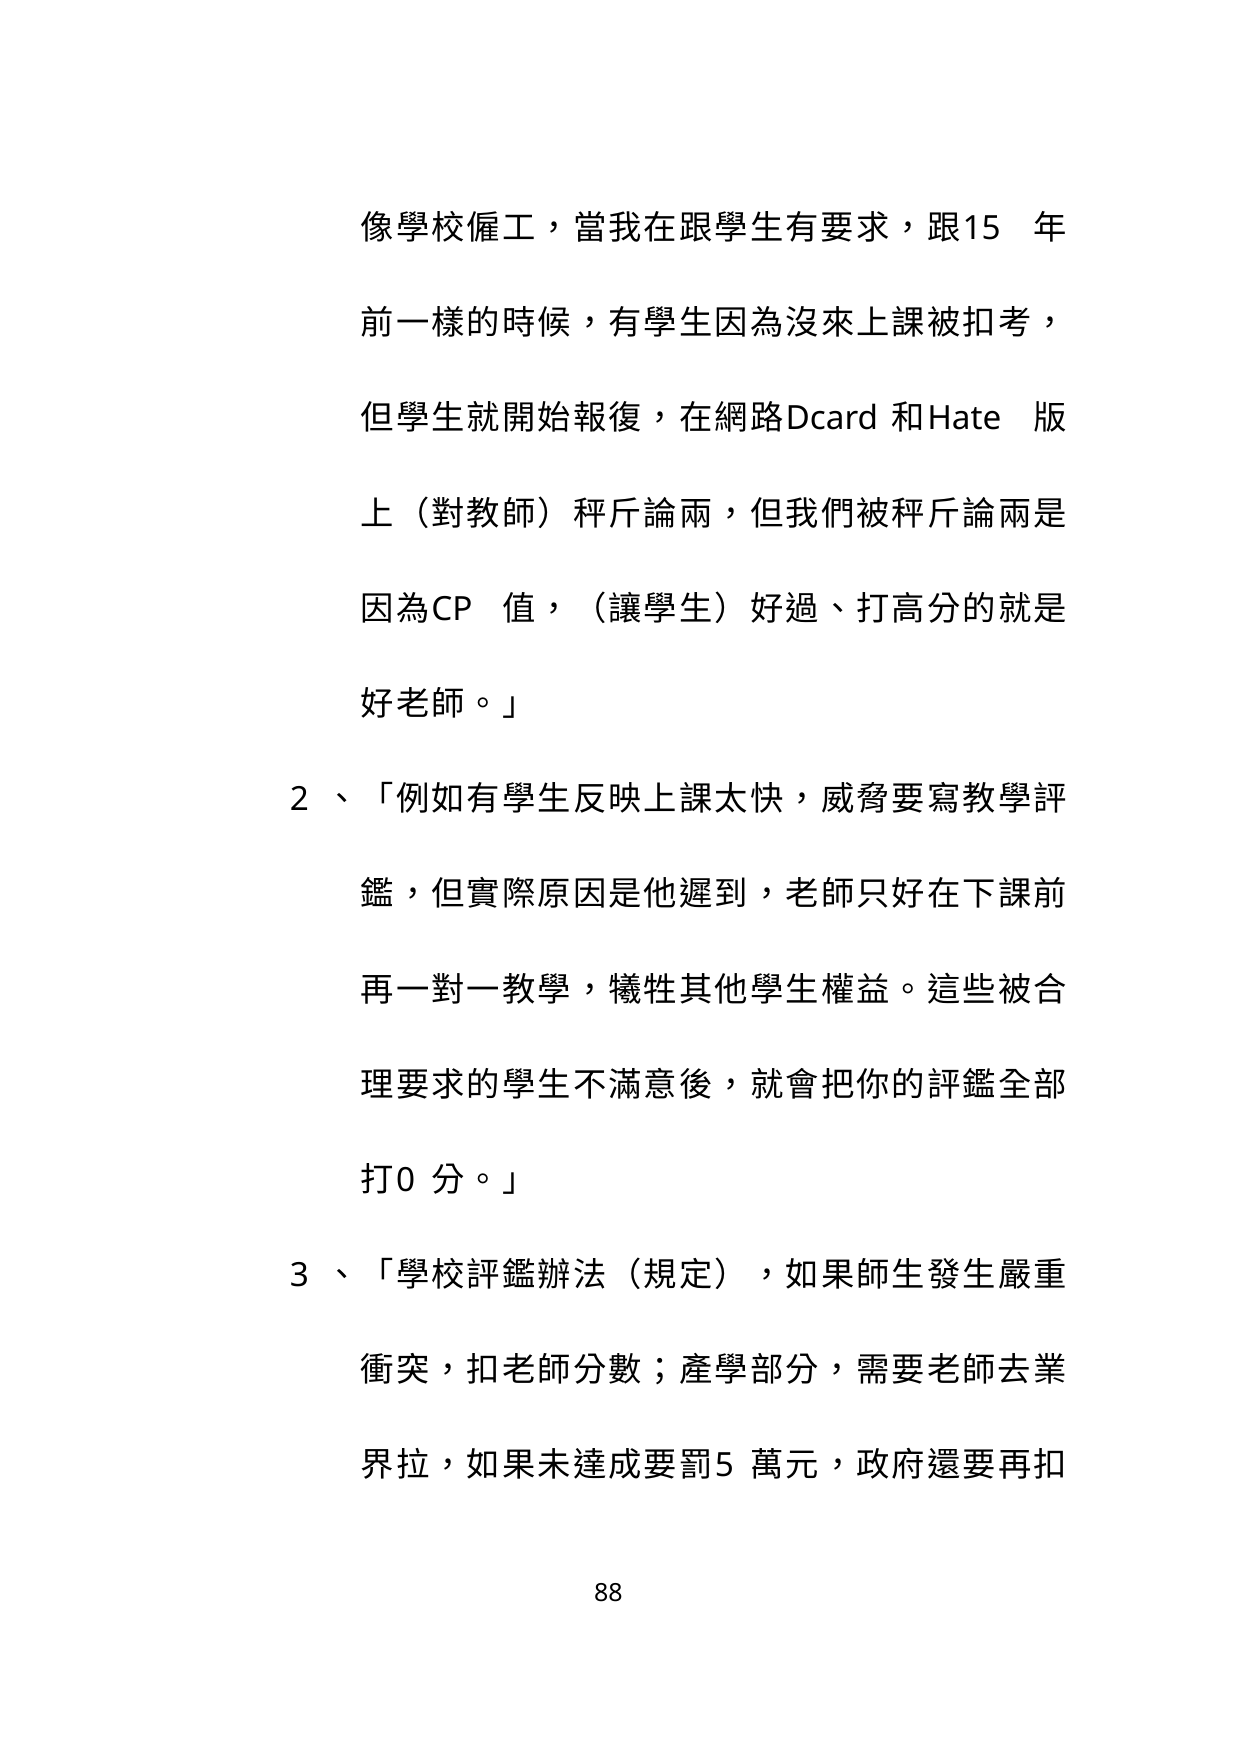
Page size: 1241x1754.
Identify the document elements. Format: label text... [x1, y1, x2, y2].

subtitle 「學校評鑑辦法（規定），如果師生發生嚴重衝突，扣老師分數；產學部分，需要老師去業界拉，如果未達成要罰5萬元，政府還要再扣5%的稅……教育部說老師招生不能列評鑑，學校列進去，某科大也列」、「本校大喇喇在評鑑辦法寫明招生到什麼學制的有配幾分，都有明細……。」 [272, 1224, 1069, 1510]
subtitle 「在教學現場越來越不覺得我們（教師）是被教育部認證要讓學生成為有品質的，而越來越像學校僱工，當我在跟學生有要求，跟15年前一樣的時候，有學生因為沒來上課被扣考，但學生就開始報復，在網路Dcard和Hate版上（對教師）秤斤論兩，但我們被秤斤論兩是因為CP值，（讓學生）好過、打高分的就是好老師。」 [272, 177, 1069, 748]
subtitle 「例如有學生反映上課太快，威脅要寫教學評鑑，但實際原因是他遲到，老師只好在下課前再一對一教學，犧牲其他學生權益。這些被合理要求的學生不滿意後，就會把你的評鑑全部打0分。」 [272, 748, 1069, 1224]
